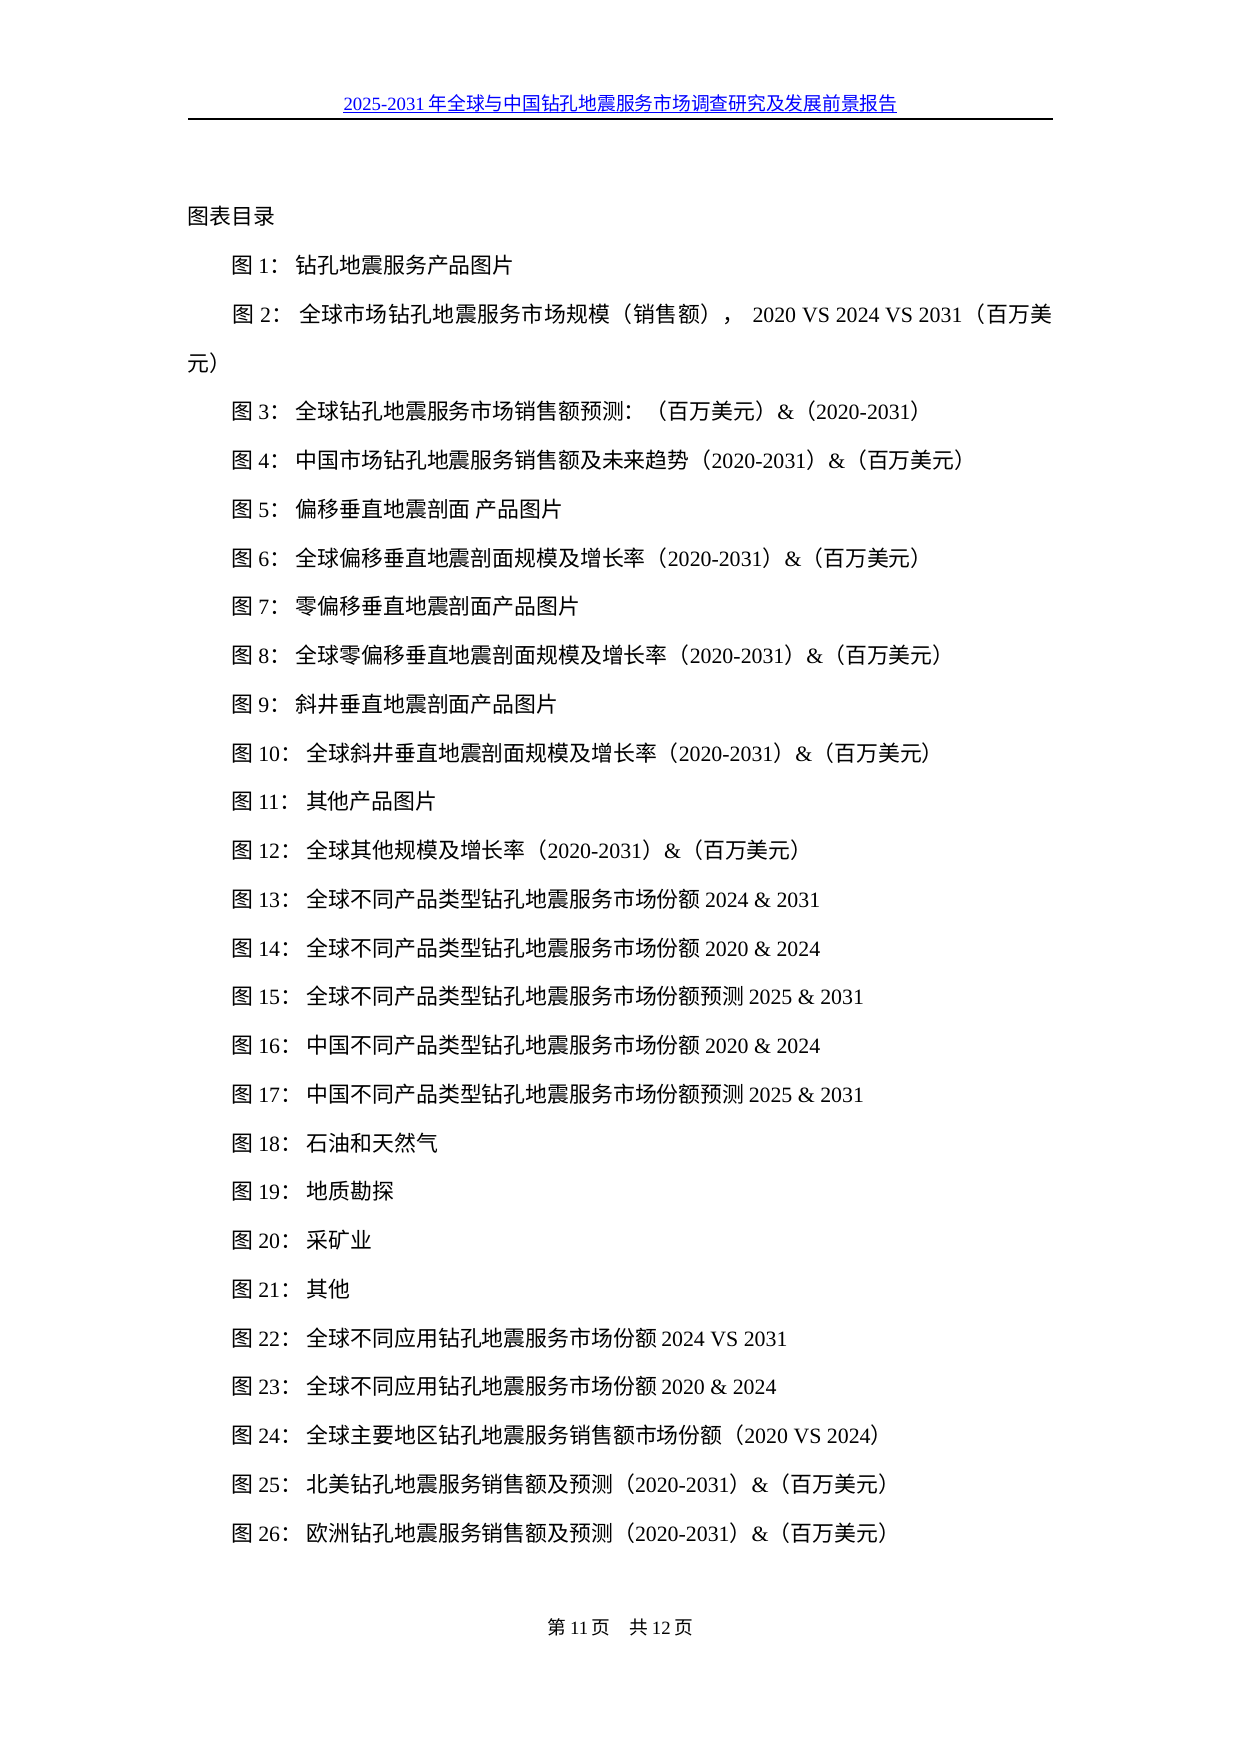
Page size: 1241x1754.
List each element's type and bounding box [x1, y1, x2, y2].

text [187, 150, 1053, 1548]
